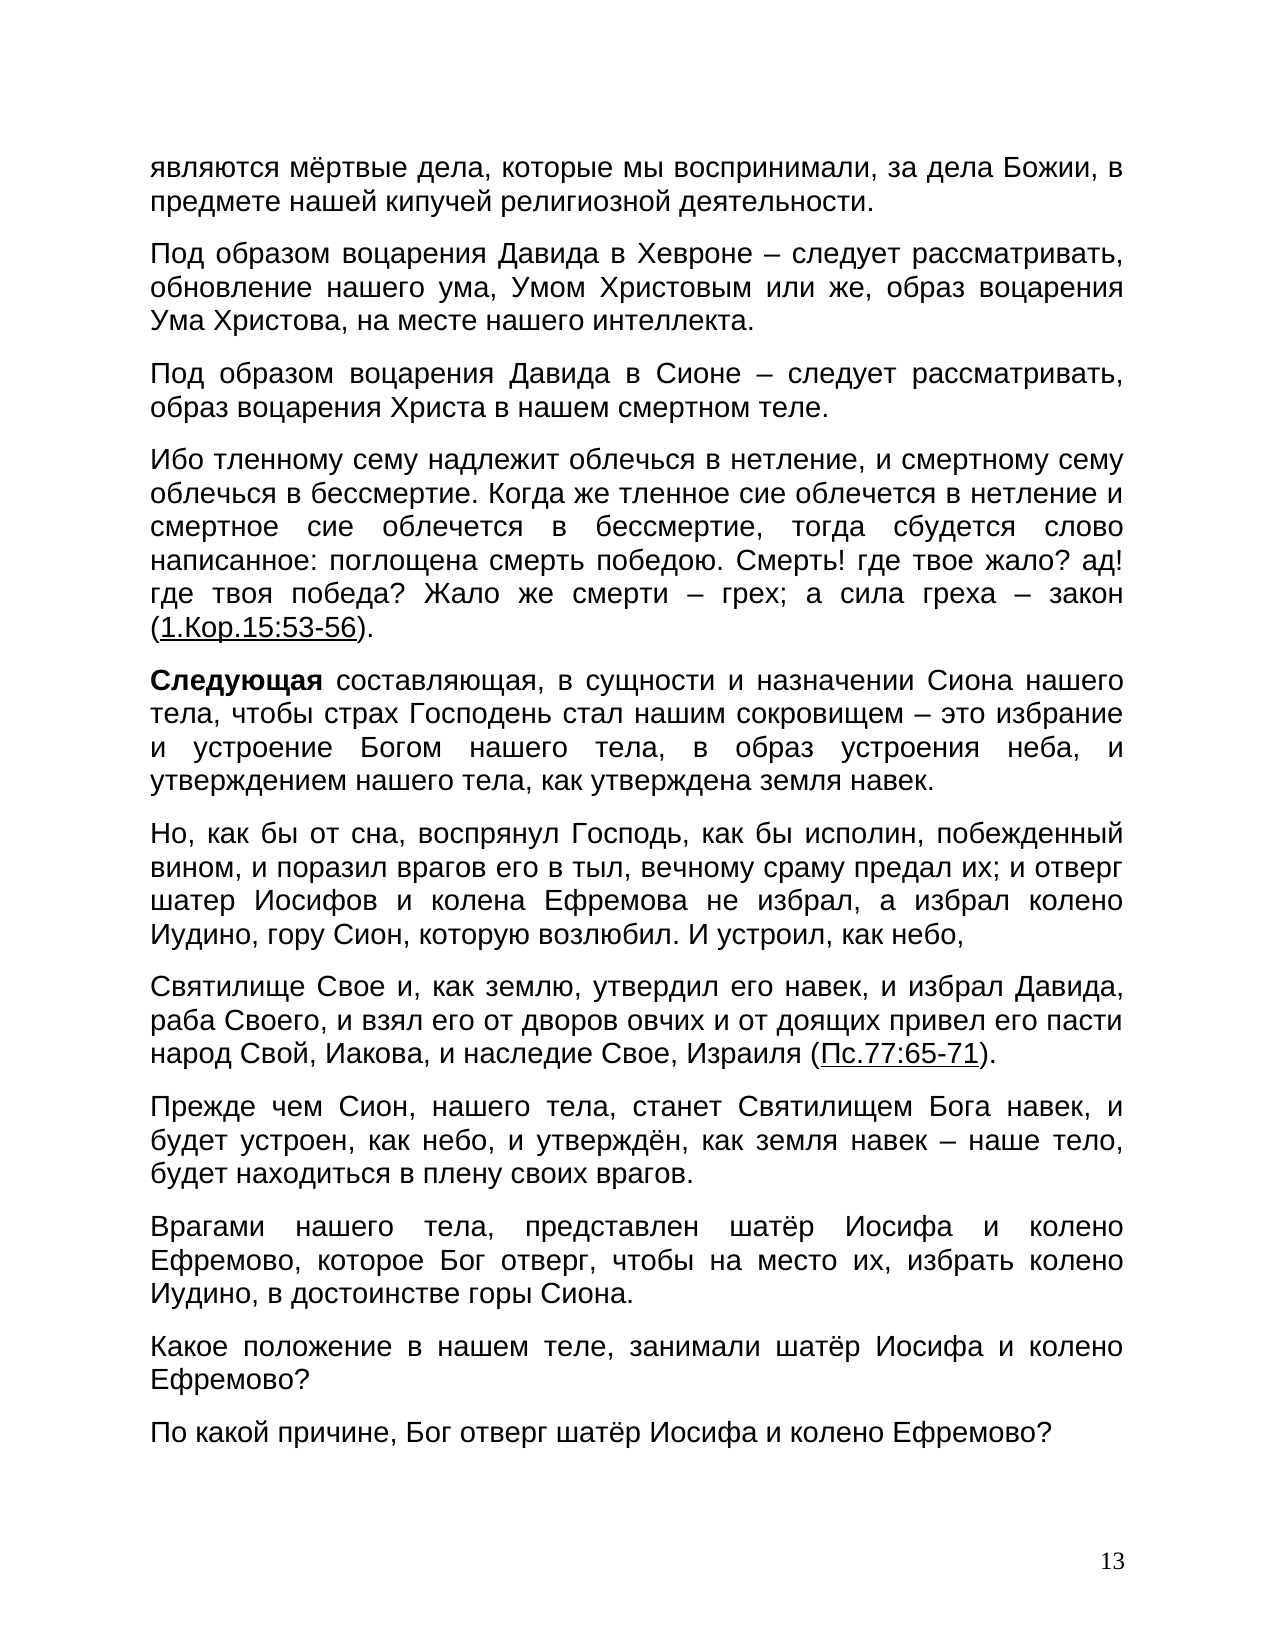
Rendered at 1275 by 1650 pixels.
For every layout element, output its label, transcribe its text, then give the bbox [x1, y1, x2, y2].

text Врагами нашего тела, представлен шатёр Иосифа и колено Ефремово, которое Бог отверг, чтобы на место их, избрать колено Иудино, в достоинстве горы Сиона. [150, 1209, 1125, 1309]
text Прежде чем Сион, нашего тела, станет Святилищем Бога навек, и будет устроен, как небо, и утверждён, как земля навек – наше тело, будет находиться в плену своих врагов. [150, 1089, 1125, 1190]
text Под образом воцарения Давида в Хевроне – следует рассматривать, обновление нашего ума, Умом Христовым или же, образ воцарения Ума Христова, на месте нашего интеллекта. [150, 236, 1125, 337]
text Какое положение в нашем теле, занимали шатёр Иосифа и колено Ефремово? [150, 1329, 1125, 1396]
text Но, как бы от сна, воспрянул Господь, как бы исполин, побежденный вином, и поразил врагов его в тыл, вечному сраму предал их; и отверг шатер Иосифов и колена Ефремова не избрал, а избрал колено Иудино, гору Сион, которую возлюбил. И устроил, как небо, [150, 816, 1125, 950]
text Ибо тленному сему надлежит облечься в нетление, и смертному сему облечься в бессмертие. Когда же тленное сие облечется в нетление и смертное сие облечется в бессмертие, тогда сбудется слово написанное: поглощена смерть победою. Смерть! где твое жало? ад! где твоя победа? Жало же смерти – грех; а сила греха – закон (1.Кор.15:53-56). [150, 442, 1125, 643]
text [150, 150, 1125, 217]
text Святилище Свое и, как землю, утвердил его навек, и избрал Давида, раба Своего, и взял его от дворов овчих и от доящих привел его пасти народ Свой, Иакова, и наследие Свое, Израиля (Пс.77:65-71). [150, 969, 1125, 1070]
text Следующая составляющая, в сущности и назначении Сиона нашего тела, чтобы страх Господень стал нашим сокровищем – это избрание и устроение Богом нашего тела, в образ устроения неба, и утверждением нашего тела, как утверждена земля навек. [150, 663, 1125, 797]
text По какой причине, Бог отверг шатёр Иосифа и колено Ефремово? [150, 1415, 1125, 1448]
text Под образом воцарения Давида в Сионе – следует рассматривать, образ воцарения Христа в нашем смертном теле. [150, 356, 1125, 423]
